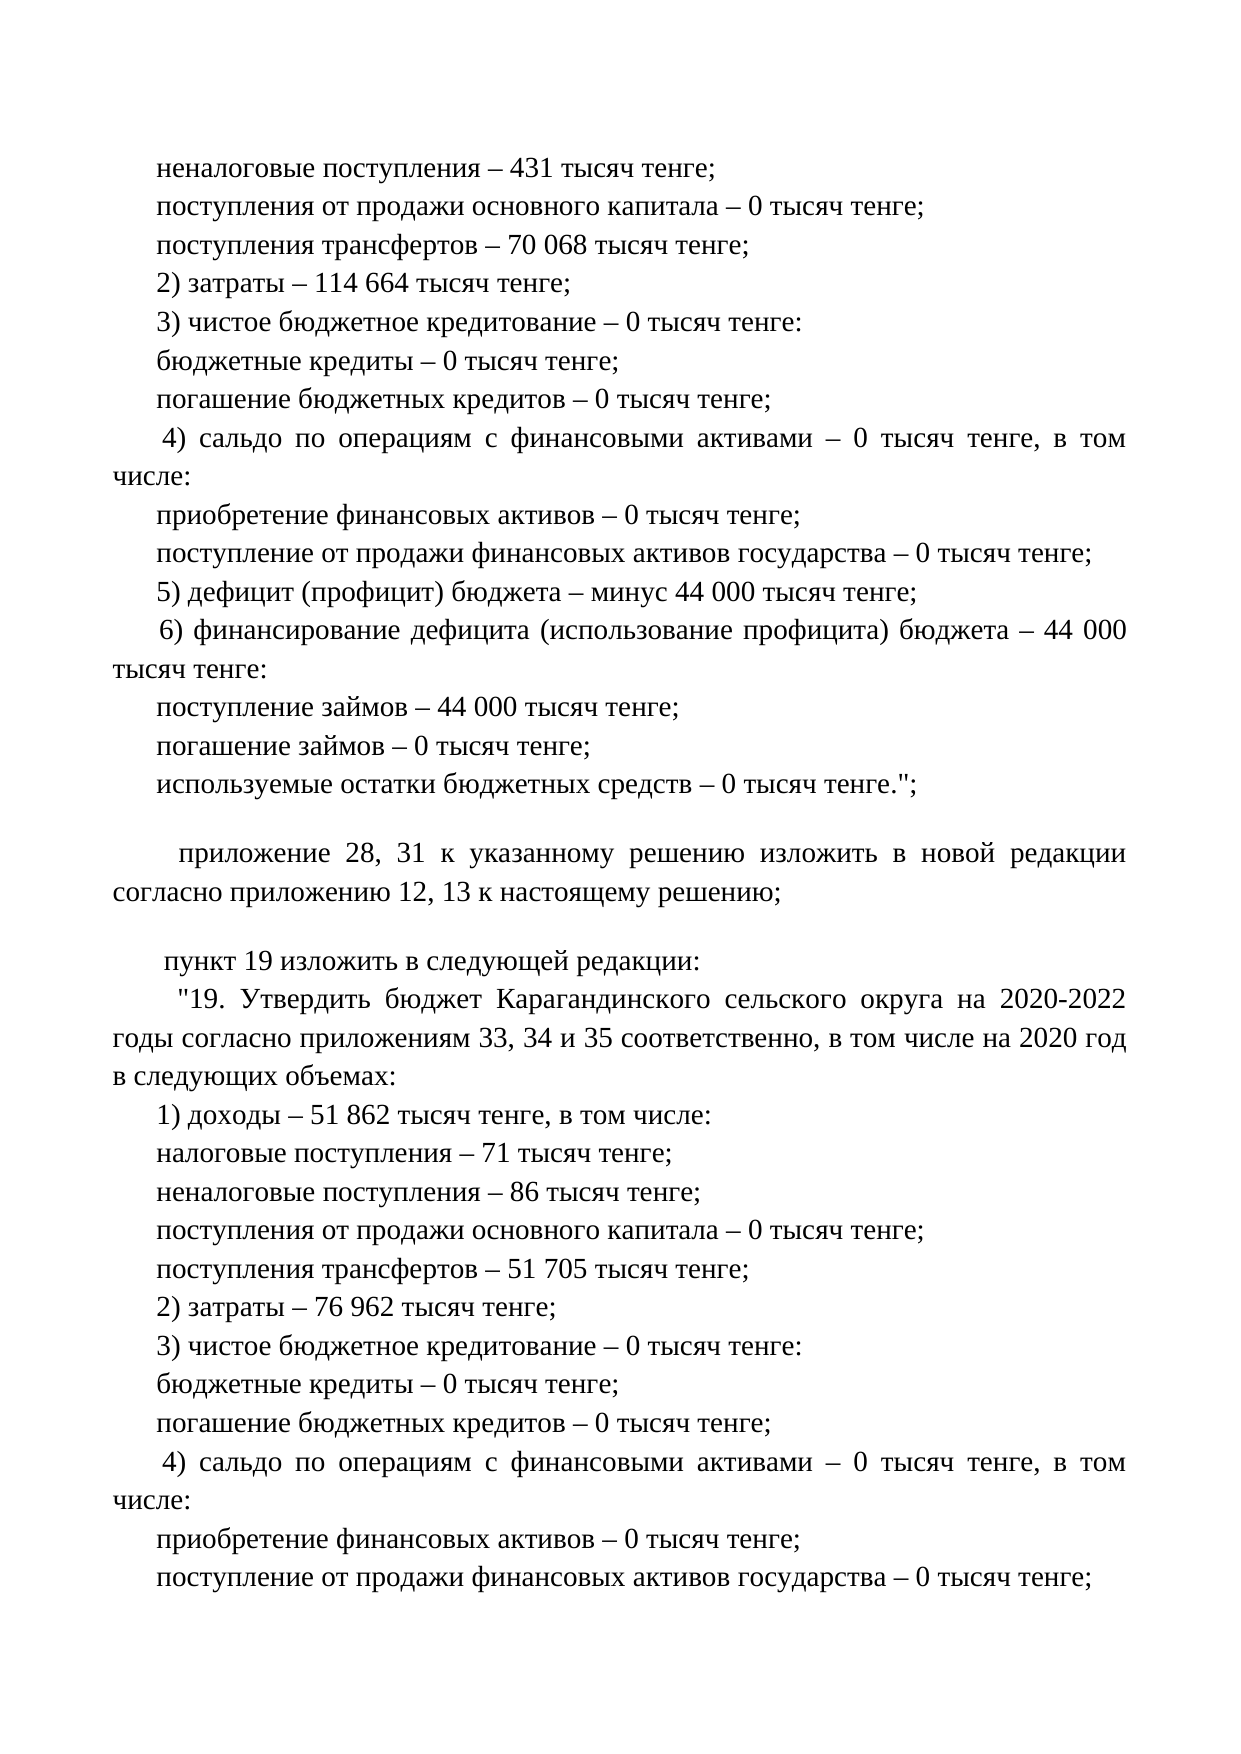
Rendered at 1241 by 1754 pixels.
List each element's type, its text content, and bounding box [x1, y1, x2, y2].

text поступления трансфертов – 51 705 тысяч тенге; [112, 1251, 1128, 1284]
text поступление займов – 44 000 тысяч тенге; [112, 689, 1128, 723]
text поступления от продажи основного капитала – 0 тысяч тенге; [112, 1212, 1128, 1246]
text поступление от продажи финансовых активов государства – 0 тысяч тенге; [112, 1559, 1128, 1593]
text "19. Утвердить бюджет Карагандинского сельского округа на 2020-2022 годы согласно приложениям 33, 34 и 35 соответственно, в том числе на 2020 год в следующих объемах: [112, 981, 1128, 1092]
text пункт 19 изложить в следующей редакции: [112, 943, 1128, 976]
text 3) чистое бюджетное кредитование – 0 тысяч тенге: [112, 1328, 1128, 1362]
text 2) затраты – 114 664 тысяч тенге; [112, 266, 1128, 299]
text погашение займов – 0 тысяч тенге; [112, 728, 1128, 762]
text приобретение финансовых активов – 0 тысяч тенге; [112, 1521, 1128, 1554]
text поступление от продажи финансовых активов государства – 0 тысяч тенге; [112, 535, 1128, 569]
text погашение бюджетных кредитов – 0 тысяч тенге; [112, 381, 1128, 415]
text налоговые поступления – 71 тысяч тенге; [112, 1135, 1128, 1169]
text бюджетные кредиты – 0 тысяч тенге; [112, 343, 1128, 376]
text поступления трансфертов – 70 068 тысяч тенге; [112, 227, 1128, 261]
text используемые остатки бюджетных средств – 0 тысяч тенге."; [112, 767, 1128, 800]
text 2) затраты – 76 962 тысяч тенге; [112, 1289, 1128, 1323]
text неналоговые поступления – 431 тысяч тенге; [112, 150, 1128, 183]
text приложение 28, 31 к указанному решению изложить в новой редакции согласно приложению 12, 13 к настоящему решению; [112, 835, 1128, 907]
text приобретение финансовых активов – 0 тысяч тенге; [112, 497, 1128, 530]
text 5) дефицит (профицит) бюджета – минус 44 000 тысяч тенге; [112, 574, 1128, 607]
text 4) сальдо по операциям с финансовыми активами – 0 тысяч тенге, в том числе: [112, 420, 1128, 492]
text 6) финансирование дефицита (использование профицита) бюджета – 44 000 тысяч тенге: [112, 612, 1128, 684]
text погашение бюджетных кредитов – 0 тысяч тенге; [112, 1405, 1128, 1439]
text 4) сальдо по операциям с финансовыми активами – 0 тысяч тенге, в том числе: [112, 1444, 1128, 1516]
text 3) чистое бюджетное кредитование – 0 тысяч тенге: [112, 304, 1128, 338]
text бюджетные кредиты – 0 тысяч тенге; [112, 1367, 1128, 1400]
text поступления от продажи основного капитала – 0 тысяч тенге; [112, 188, 1128, 222]
text 1) доходы – 51 862 тысяч тенге, в том числе: [112, 1097, 1128, 1130]
text неналоговые поступления – 86 тысяч тенге; [112, 1174, 1128, 1207]
